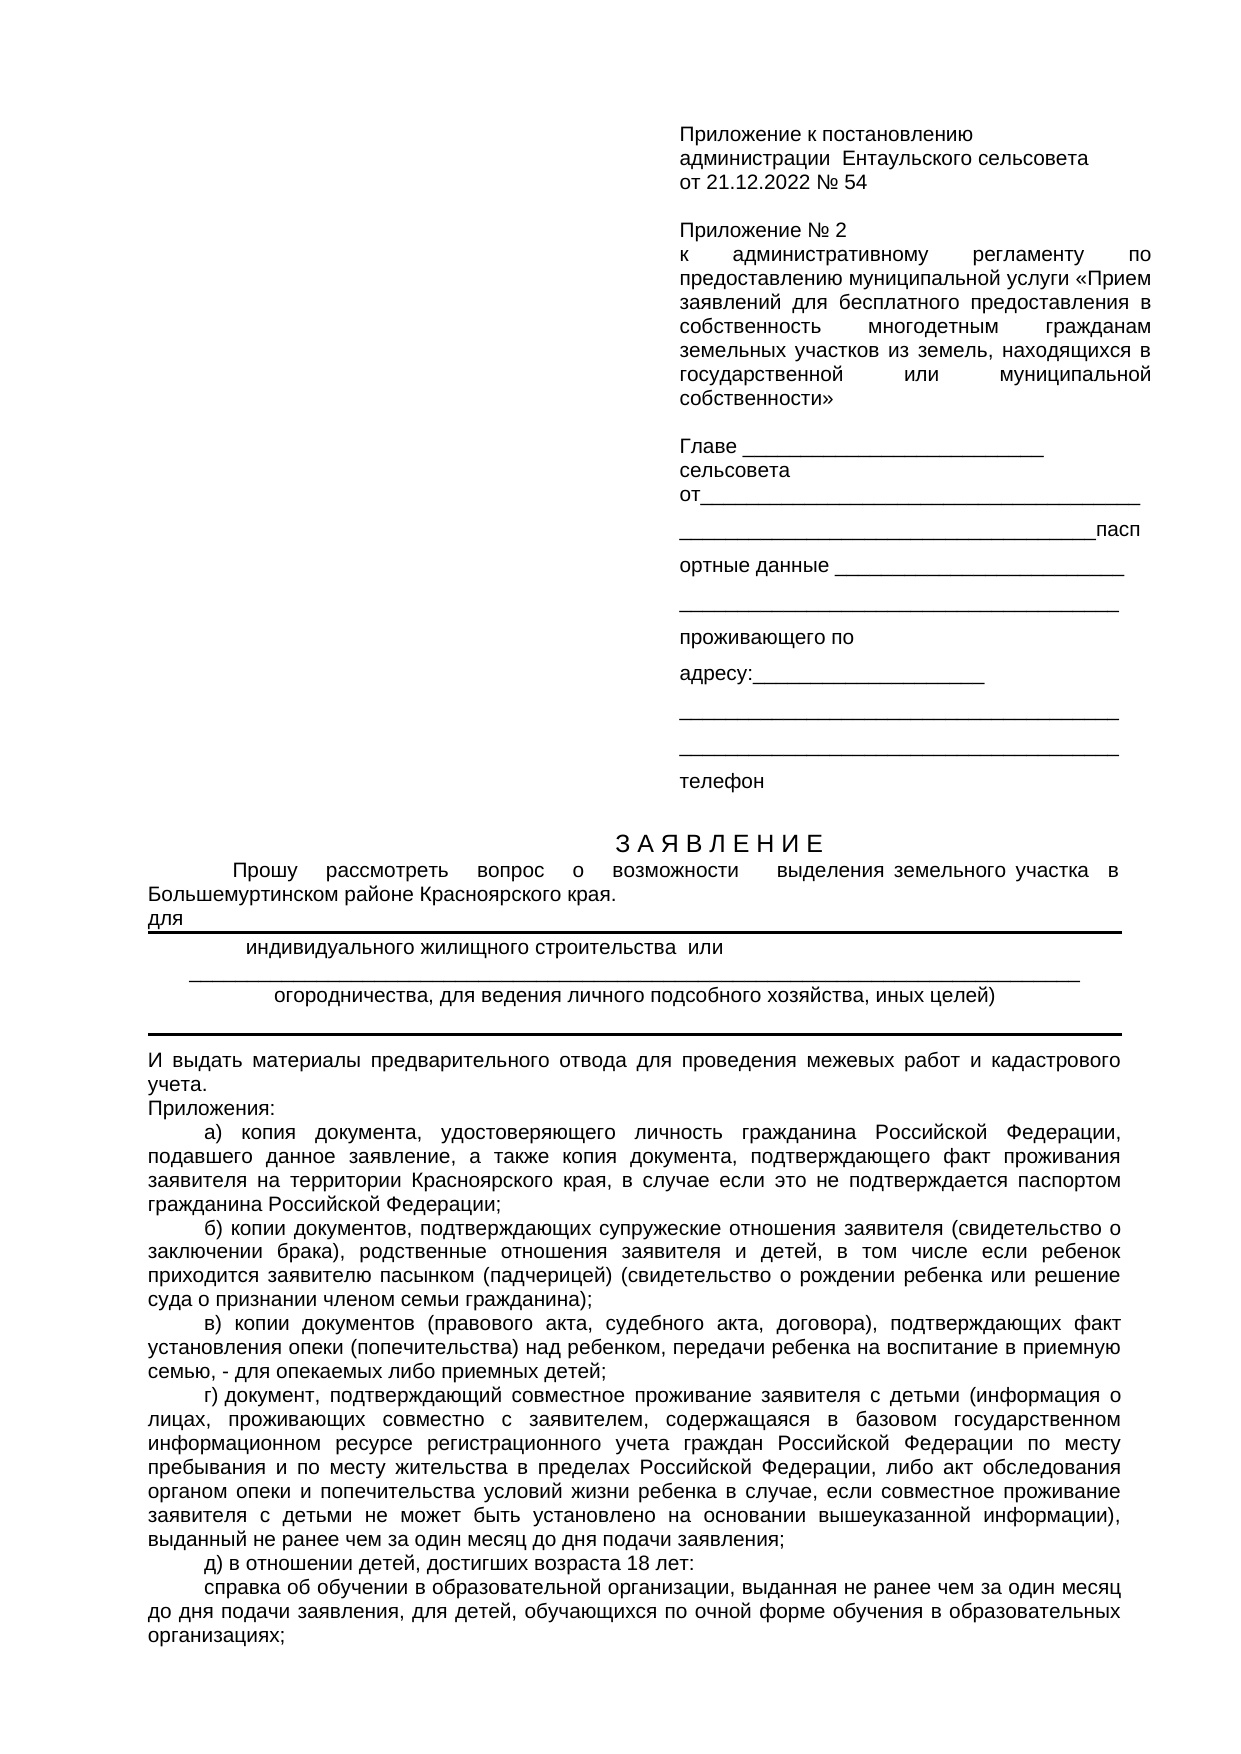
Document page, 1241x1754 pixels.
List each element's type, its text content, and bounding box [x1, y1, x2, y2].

text д) в отношении детей, достигших возраста 18 лет: [148, 1551, 1122, 1575]
text для [148, 905, 1122, 931]
text к административному регламенту по предоставлению муниципальной услуги «Прием заявлений для бесплатного предоставления в собственность многодетным гражданам земельных участков из земель, находящихся в государственной или муниципальной собственности» [679, 242, 1152, 409]
text _____________________________________________________________________________ огородничества, для ведения личного подсобного хозяйства, иных целей) [148, 958, 1122, 1006]
text телефон [679, 769, 1152, 793]
text Прошу рассмотреть вопрос о возможности выделения земельного участка в Большемуртинском районе Красноярского края. [148, 857, 1122, 905]
text от 21.12.2022 № 54 [679, 170, 1167, 194]
text в) копии документов (правового акта, судебного акта, договора), подтверждающих факт установления опеки (попечительства) над ребенком, передачи ребенка на воспитание в приемную семью, - для опекаемых либо приемных детей; [148, 1311, 1122, 1383]
text справка об обучении в образовательной организации, выданная не ранее чем за один месяц до дня подачи заявления, для детей, обучающихся по очной форме обучения в образовательных организациях; [148, 1575, 1122, 1647]
text администрации Ентаульского сельсовета [679, 146, 1167, 170]
text И выдать материалы предварительного отвода для проведения межевых работ и кадастрового учета. [148, 1048, 1122, 1096]
text Приложения: [148, 1096, 1122, 1119]
subtitle З А Я В Л Е Н И Е [148, 829, 1240, 857]
text от__________________________________________________________________________паспортные данные _________________________ [679, 481, 1152, 577]
text индивидуального жилищного строительства или [148, 934, 1122, 958]
text ______________________________________ [679, 589, 1152, 613]
text г) документ, подтверждающий совместное проживание заявителя с детьми (информация о лицах, проживающих совместно с заявителем, содержащаяся в базовом государственном информационном ресурсе регистрационного учета граждан Российской Федерации по месту пребывания и по месту жительства в пределах Российской Федерации, либо акт обследования органом опеки и попечительства условий жизни ребенка в случае, если совместное проживание заявителя с детьми не может быть установлено на основании вышеуказанной информации), выданный не ранее чем за один месяц до дня подачи заявления; [148, 1383, 1122, 1551]
text Главе __________________________ сельсовета [679, 433, 1152, 481]
text б) копии документов, подтверждающих супружеские отношения заявителя (свидетельство о заключении брака), родственные отношения заявителя и детей, в том числе если ребенок приходится заявителю пасынком (падчерицей) (свидетельство о рождении ребенка или решение суда о признании членом семьи гражданина); [148, 1215, 1122, 1311]
text Приложение к постановлению [679, 122, 1167, 146]
text ______________________________________ [679, 733, 1152, 757]
text Приложение № 2 [679, 218, 1167, 242]
text ______________________________________ [679, 697, 1152, 721]
text проживающего по адресу:____________________ [679, 625, 1152, 685]
text а) копия документа, удостоверяющего личность гражданина Российской Федерации, подавшего данное заявление, а также копия документа, подтверждающего факт проживания заявителя на территории Красноярского края, в случае если это не подтверждается паспортом гражданина Российской Федерации; [148, 1119, 1122, 1215]
